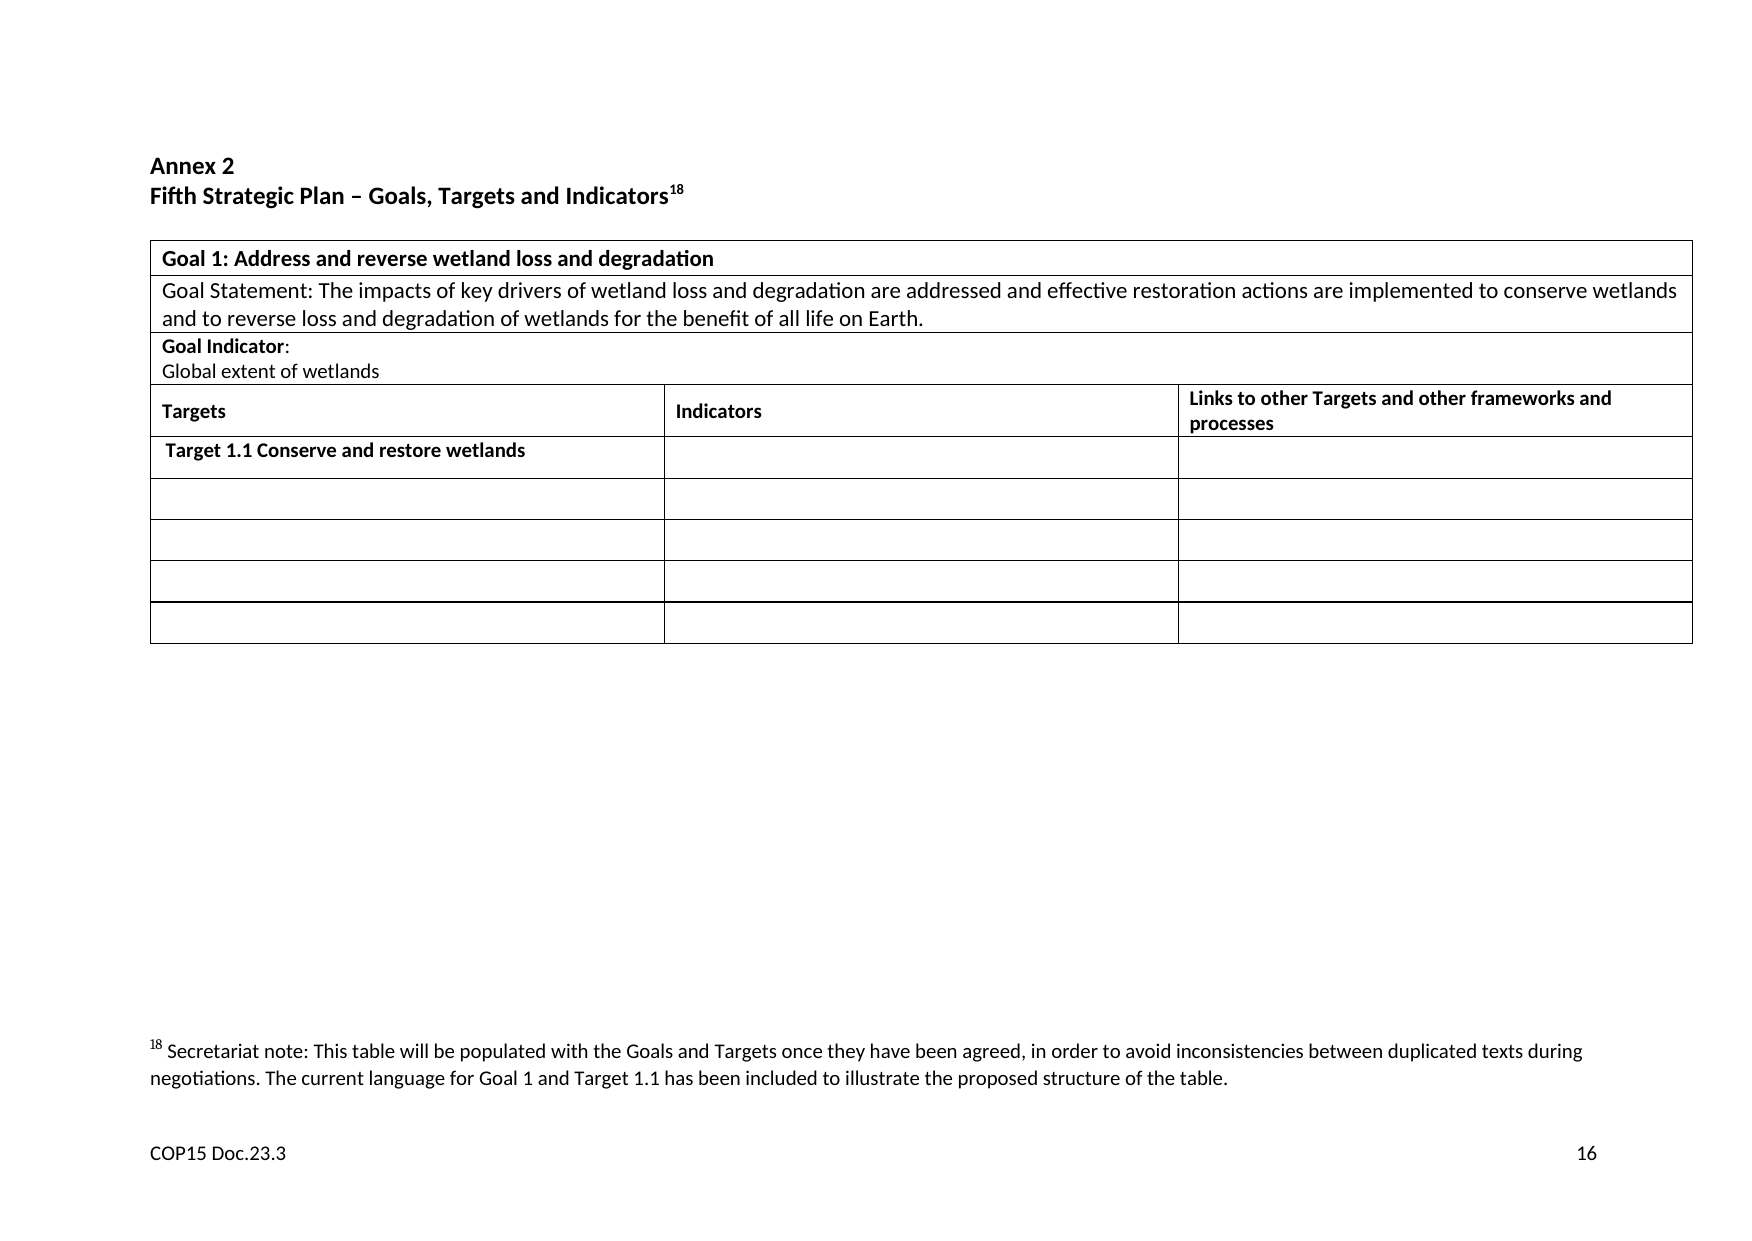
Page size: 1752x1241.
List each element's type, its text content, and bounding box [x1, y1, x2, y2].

table_cell Target 1.1 Conserve and restore wetlands [151, 437, 664, 477]
table_cell [665, 520, 1178, 560]
table_cell [665, 561, 1178, 601]
table_cell [151, 561, 664, 601]
table_header Goal 1: Address and reverse wetland loss and degradation [151, 241, 1692, 275]
table_cell [1179, 603, 1692, 643]
table_cell [151, 603, 664, 643]
table_cell Links to other Targets and other frameworks and processes [1179, 385, 1692, 436]
table_cell Targets [151, 385, 664, 436]
table_cell [151, 520, 664, 560]
table_cell Goal Statement: The impacts of key drivers of wetland loss and degradation are addressed and effective restoration actions are implemented to conserve wetlands and to reverse loss and degradation of wetlands for the benefit of all life on Earth. [151, 276, 1692, 332]
subtitle Annex 2 [150, 150, 1602, 181]
table_cell [1179, 561, 1692, 601]
table_cell [1179, 520, 1692, 560]
subtitle Fifth Strategic Plan – Goals, Targets and Indicators [150, 181, 1602, 211]
table_cell [1179, 437, 1692, 477]
table_cell Goal Indicator: Global extent of wetlands [151, 333, 1692, 384]
table_cell [665, 437, 1178, 477]
table_cell Indicators [665, 385, 1178, 436]
table_cell [151, 479, 664, 519]
table_cell [1179, 479, 1692, 519]
table_cell [665, 479, 1178, 519]
table_cell [665, 603, 1178, 643]
